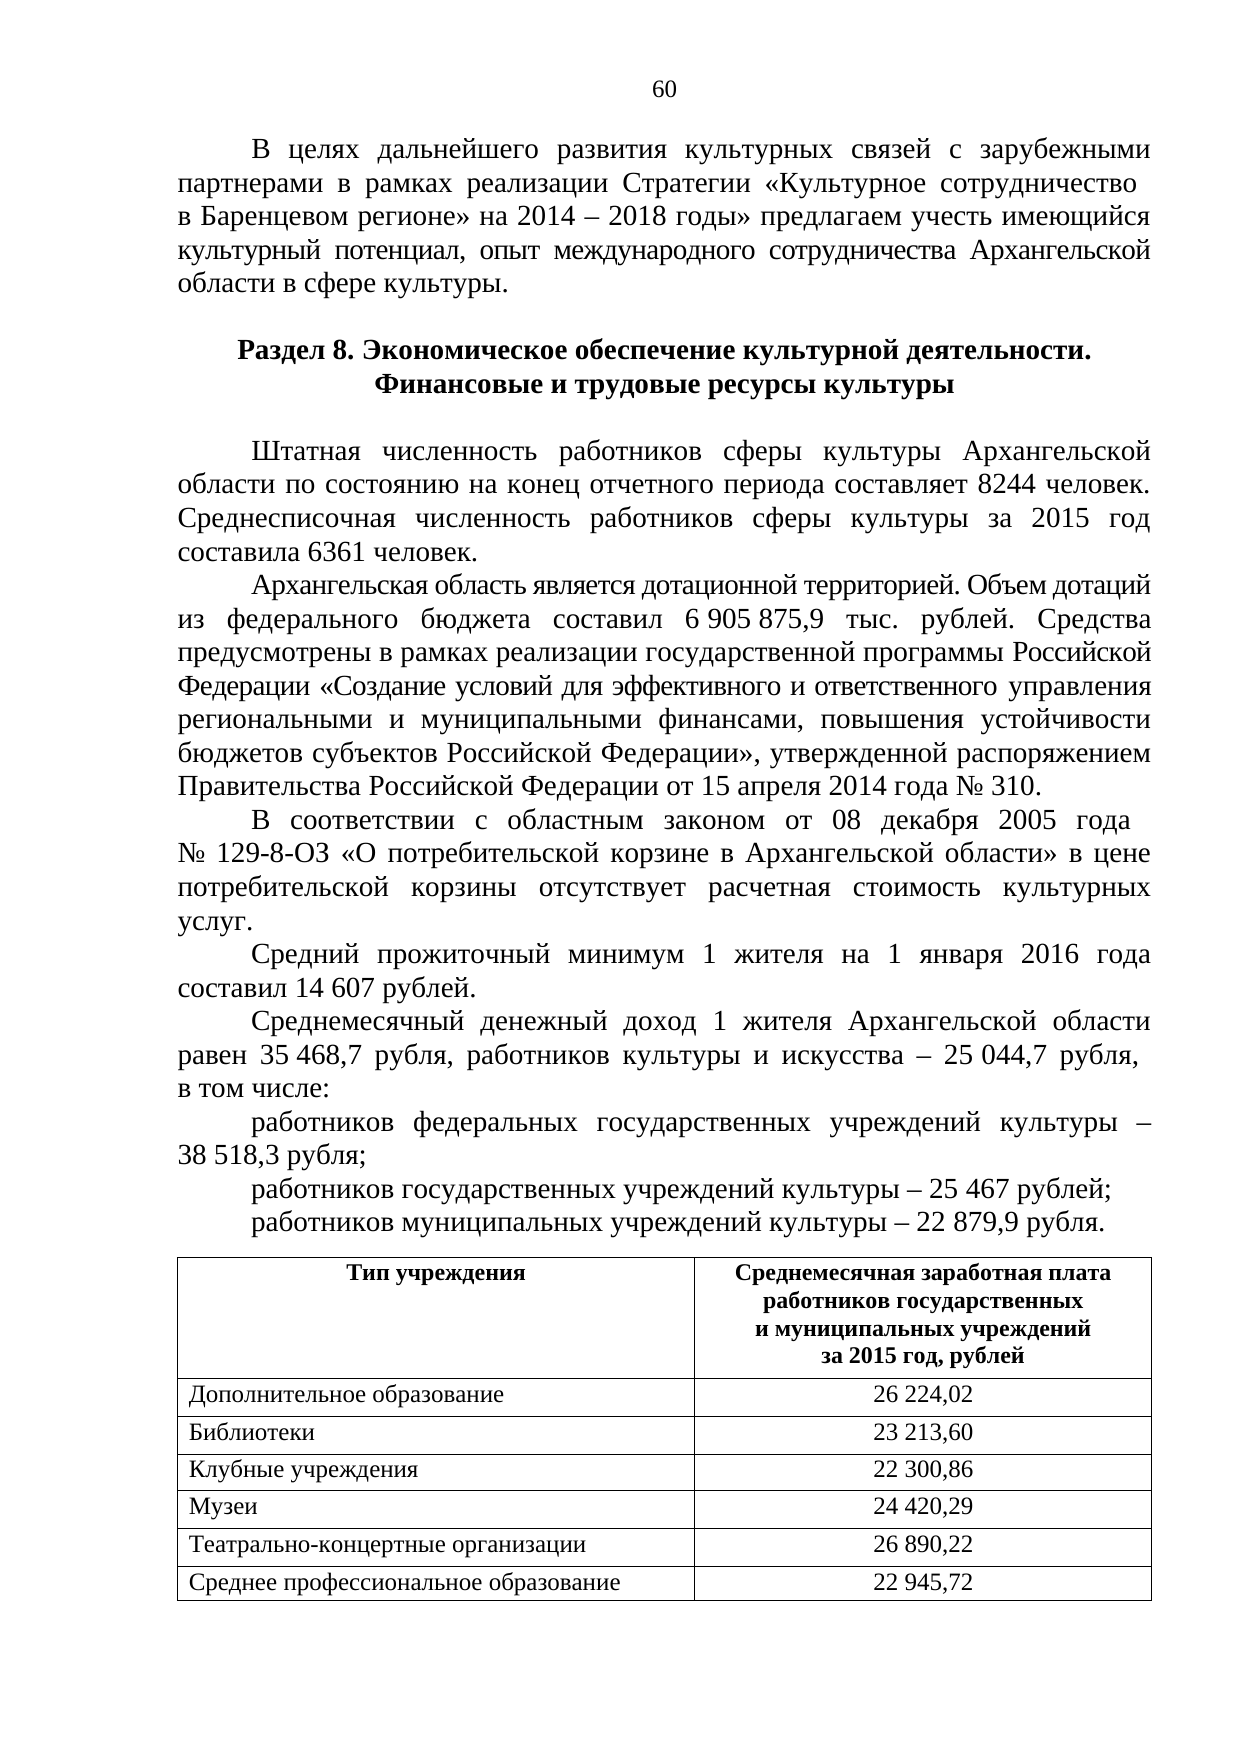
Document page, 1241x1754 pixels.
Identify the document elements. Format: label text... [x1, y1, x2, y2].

table_header Среднемесячная заработная плата работников государственных и муниципальных учреждений за 2015 год, рублей [695, 1258, 1151, 1378]
text Средний прожиточный минимум 1 жителя на 1 января 2016 года составил 14 607 рублей. [177, 936, 1152, 1003]
table_cell Среднее профессиональное образование [178, 1567, 694, 1600]
text работников государственных учреждений культуры – 25 467 рублей; [177, 1171, 1152, 1204]
table_cell Музеи [178, 1491, 694, 1528]
text Среднемесячный денежный доход 1 жителя Архангельской области равен 35 468,7 рубля, работников культуры и искусства – 25 044,7 рубля, в том числе: [177, 1003, 1152, 1104]
list Финансовые и трудовые ресурсы культуры [177, 366, 1152, 399]
table_cell 24 420,29 [695, 1491, 1151, 1528]
table_cell 22 945,72 [695, 1567, 1151, 1600]
list Штатная численность работников сферы культуры Архангельской области по состоянию на конец отчетного периода составляет 8244 человек. Среднесписочная численность работников сферы культуры за 2015 год составила 6361 человек. [177, 433, 1152, 567]
table_cell 26 224,02 [695, 1379, 1151, 1416]
table_cell 26 890,22 [695, 1529, 1151, 1566]
table_header Тип учреждения [178, 1258, 694, 1378]
table_cell Театрально-концертные организации [178, 1529, 694, 1566]
text В целях дальнейшего развития культурных связей с зарубежными партнерами в рамках реализации Стратегии «Культурное сотрудничество в Баренцевом регионе» на 2014 – 2018 годы» предлагаем учесть имеющийся культурный потенциал, опыт международного сотрудничества Архангельской области в сфере культуры. [177, 131, 1152, 299]
text работников федеральных государственных учреждений культуры – 38 518,3 рубля; [177, 1104, 1152, 1171]
table_cell Клубные учреждения [178, 1455, 694, 1490]
table_cell Библиотеки [178, 1417, 694, 1453]
table_cell 23 213,60 [695, 1417, 1151, 1453]
list Раздел 8. Экономическое обеспечение культурной деятельности. [177, 332, 1152, 366]
text Архангельская область является дотационной территорией. Объем дотаций из федерального бюджета составил 6 905 875,9 тыс. рублей. Средства предусмотрены в рамках реализации государственной программы Российской Федерации «Создание условий для эффективного и ответственного управления региональными и муниципальными финансами, повышения устойчивости бюджетов субъектов Российской Федерации», утвержденной распоряжением Правительства Российской Федерации от 15 апреля 2014 года № 310. [177, 567, 1152, 802]
text В соответствии с областным законом от 08 декабря 2005 года № 129-8-ОЗ «О потребительской корзине в Архангельской области» в цене потребительской корзины отсутствует расчетная стоимость культурных услуг. [177, 802, 1152, 936]
text работников муниципальных учреждений культуры – 22 879,9 рубля. [177, 1204, 1152, 1238]
table_cell Дополнительное образование [178, 1379, 694, 1416]
table_cell 22 300,86 [695, 1455, 1151, 1490]
